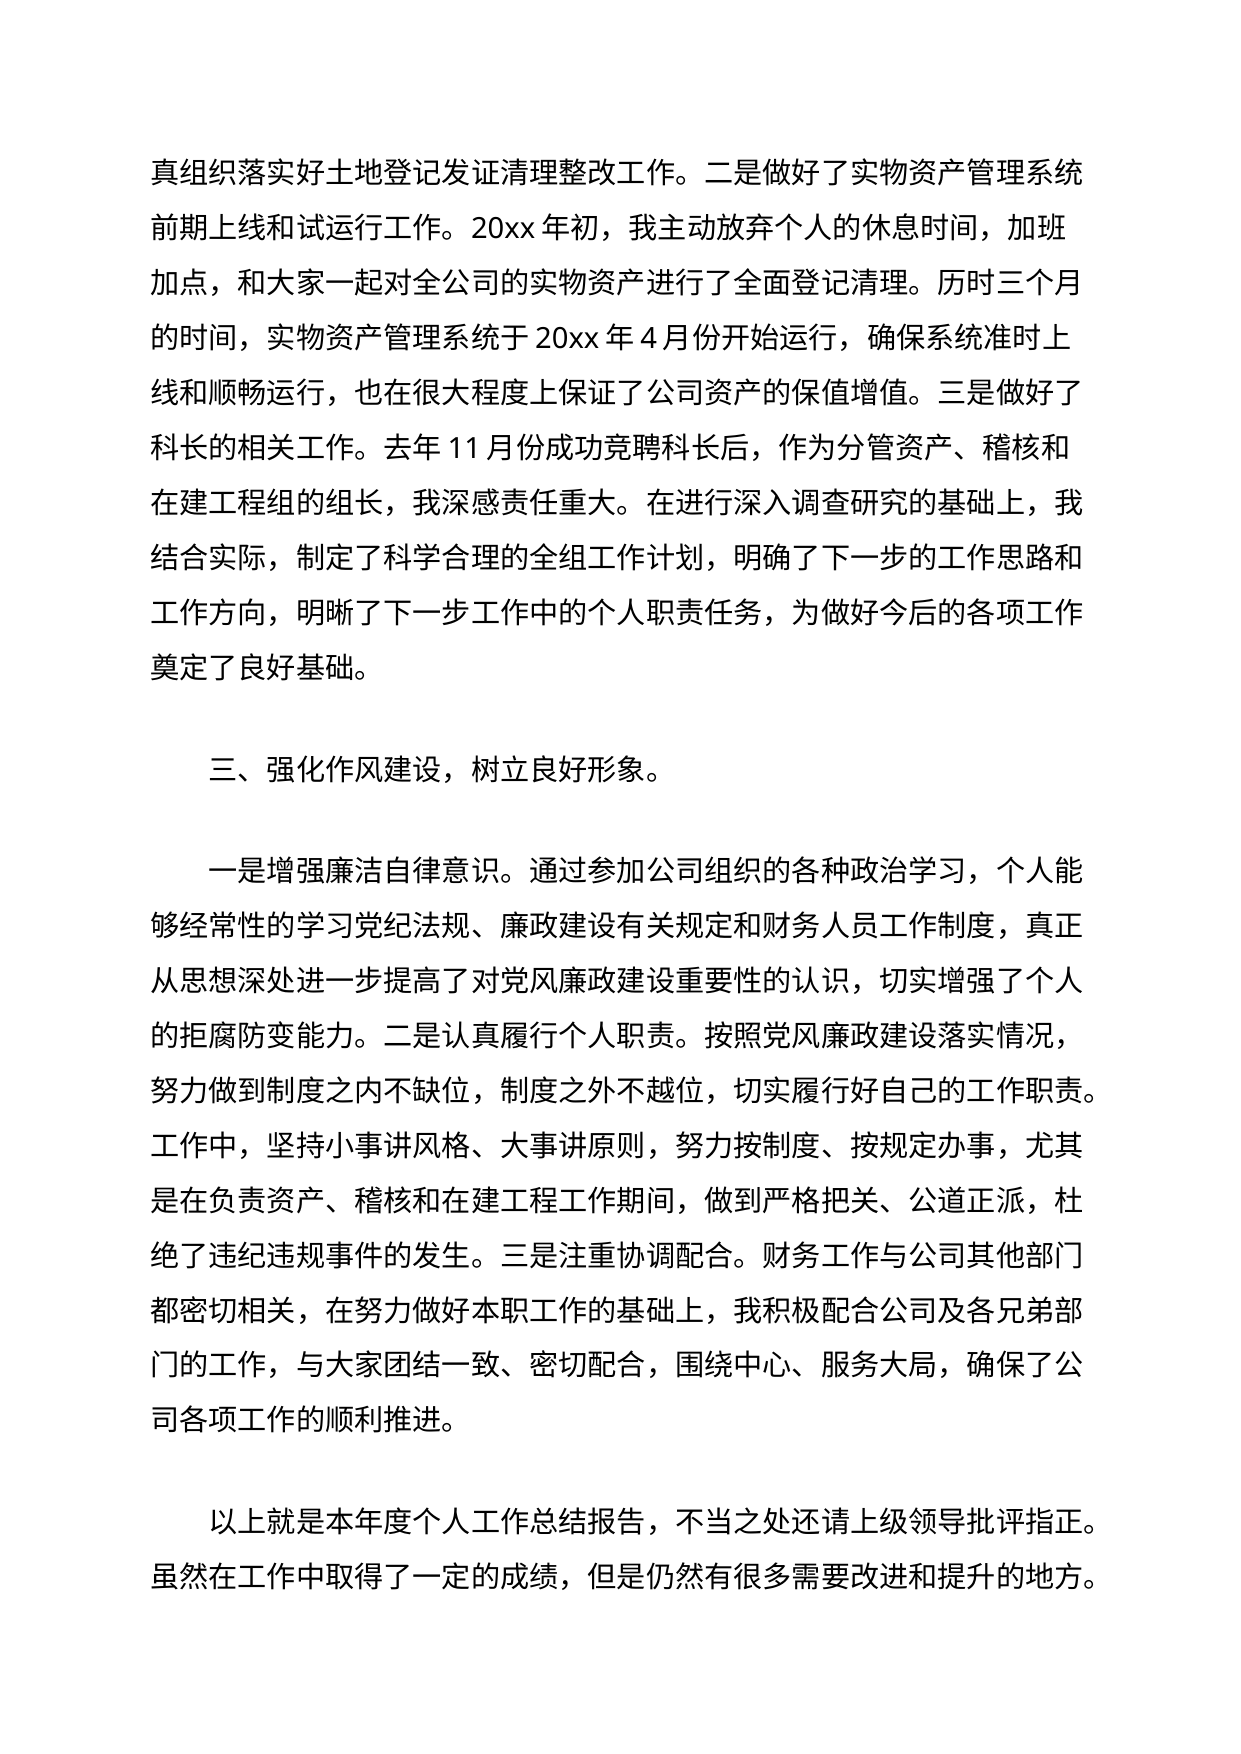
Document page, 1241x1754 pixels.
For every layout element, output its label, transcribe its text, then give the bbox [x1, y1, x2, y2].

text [150, 1499, 1090, 1596]
text 一是增强廉洁自律意识。通过参加公司组织的各种政治学习，个人能够经常性的学习党纪法规、廉政建设有关规定和财务人员工作制度，真正从思想深处进一步提高了对党风廉政建设重要性的认识，切实增强了个人的拒腐防变能力。二是认真履行个人职责。按照党风廉政建设落实情况，努力做到制度之内不缺位，制度之外不越位，切实履行好自己的工作职责。工作中，坚持小事讲风格、大事讲原则，努力按制度、按规定办事，尤其是在负责资产、稽核和在建工程工作期间，做到严格把关、公道正派，杜绝了违纪违规事件的发生。三是注重协调配合。财务工作与公司其他部门都密切相关，在努力做好本职工作的基础上，我积极配合公司及各兄弟部门的工作，与大家团结一致、密切配合，围绕中心、服务大局，确保了公司各项工作的顺利推进。 [150, 848, 1090, 1439]
text 三、强化作风建设，树立良好形象。 [150, 746, 1090, 788]
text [150, 150, 1090, 687]
